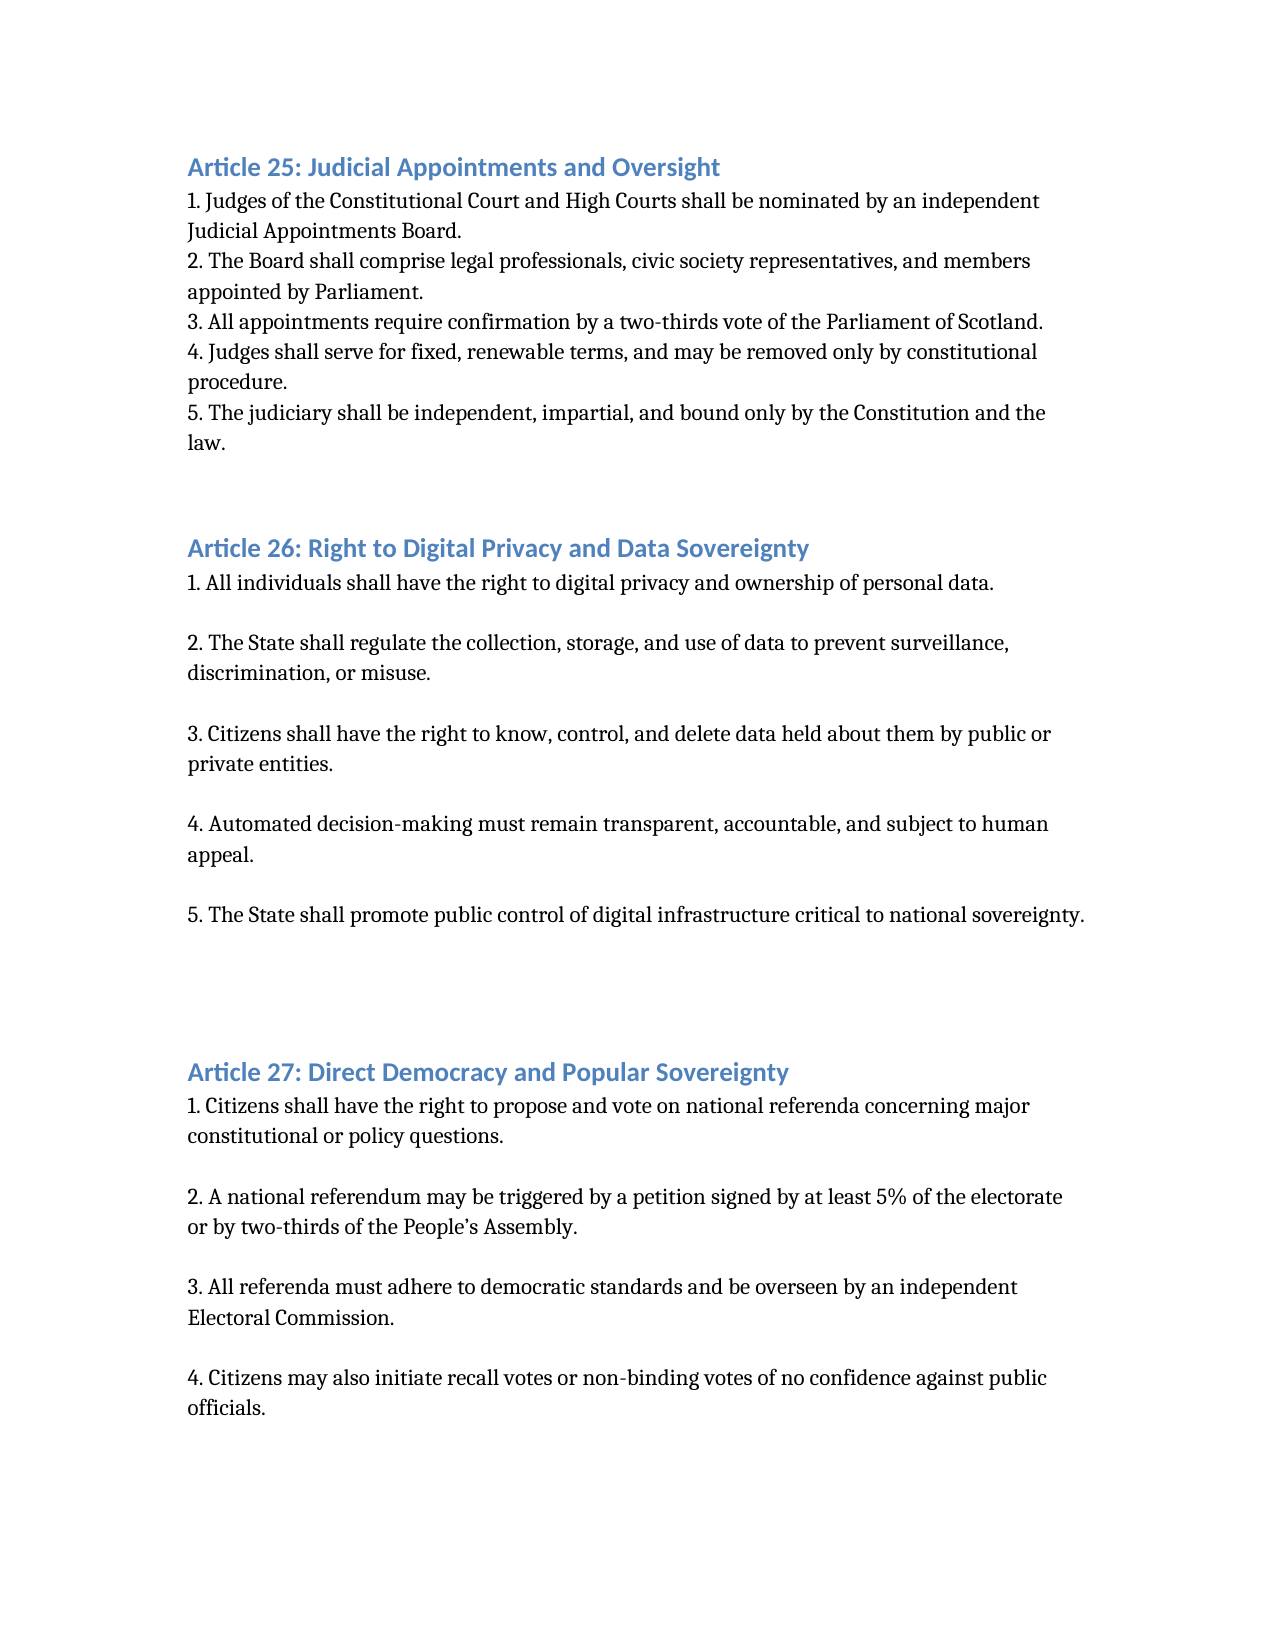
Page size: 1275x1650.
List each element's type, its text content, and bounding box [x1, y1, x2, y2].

text 1. All individuals shall have the right to digital privacy and ownership of personal data. 2. The State shall regulate the collection, storage, and use of data to prevent surveillance, discrimination, or misuse. 3. Citizens shall have the right to know, control, and delete data held about them by public or private entities. 4. Automated decision-making must remain transparent, accountable, and subject to human appeal. 5. The State shall promote public control of digital infrastructure critical to national sovereignty. [187, 569, 1087, 928]
subtitle Article 25: Judicial Appointments and Oversight [187, 150, 1087, 183]
text 1. Judges of the Constitutional Court and High Courts shall be nominated by an independent Judicial Appointments Board. 2. The Board shall comprise legal professionals, civic society representatives, and members appointed by Parliament. 3. All appointments require confirmation by a two-thirds vote of the Parliament of Scotland. 4. Judges shall serve for fixed, renewable terms, and may be removed only by constitutional procedure. 5. The judiciary shall be independent, impartial, and bound only by the Constitution and the law. [187, 188, 1087, 456]
subtitle Article 27: Direct Democracy and Popular Sovereignty [187, 1055, 1087, 1088]
subtitle Article 26: Right to Digital Privacy and Data Sovereignty [187, 532, 1087, 565]
text 1. Citizens shall have the right to propose and vote on national referenda concerning major constitutional or policy questions. 2. A national referendum may be triggered by a petition signed by at least 5% of the electorate or by two-thirds of the People’s Assembly. 3. All referenda must adhere to democratic standards and be overseen by an independent Electoral Commission. 4. Citizens may also initiate recall votes or non-binding votes of no confidence against public officials. [187, 1093, 1087, 1421]
